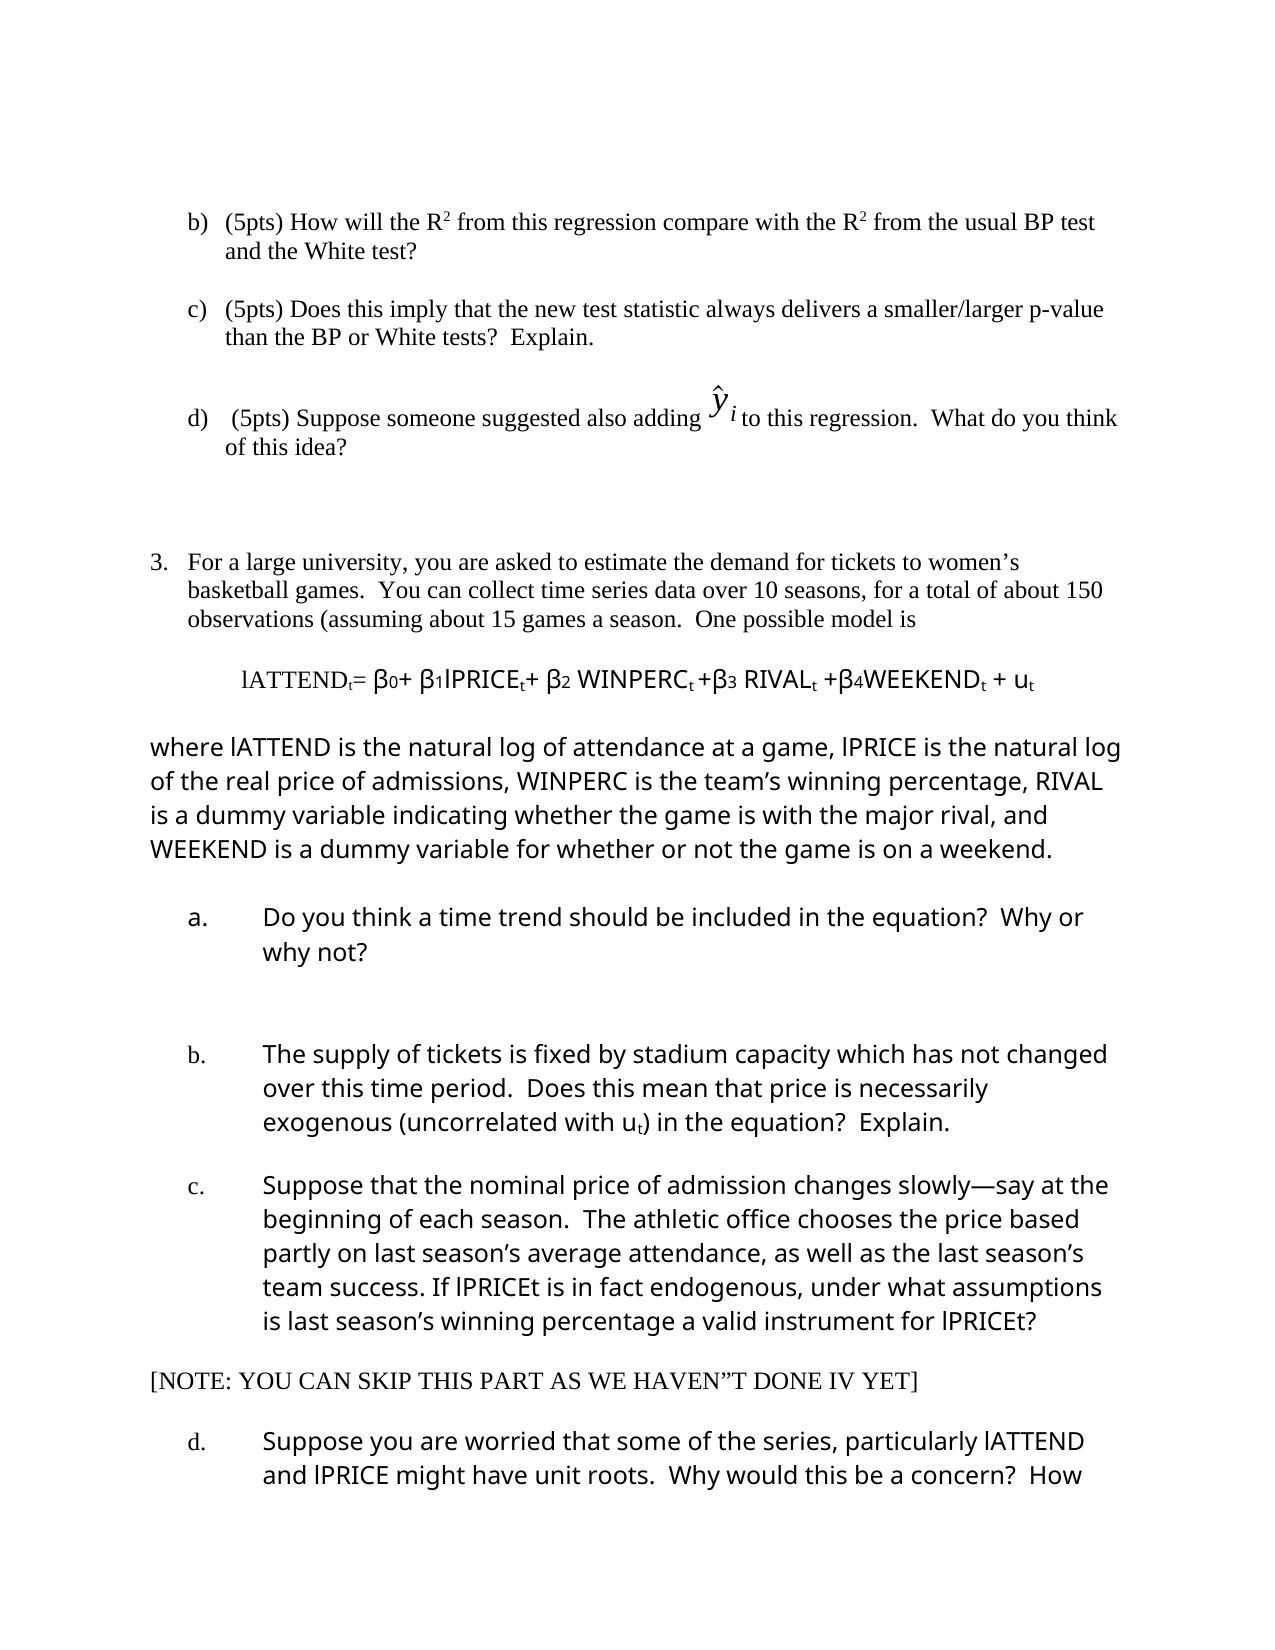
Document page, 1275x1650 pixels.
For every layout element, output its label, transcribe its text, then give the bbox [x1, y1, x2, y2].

list The supply of tickets is fixed by stadium capacity which has not changed over this time period. Does this mean that price is necessarily exogenous (uncorrelated with ut) in the equation? Explain. [187, 1036, 1125, 1138]
text lATTENDt= β0+ β1lPRICEt+ β2 WINPERCt +β3 RIVALt +β4WEEKENDt + ut [150, 662, 1125, 696]
text [NOTE: YOU CAN SKIP THIS PART AS WE HAVEN”T DONE IV YET] [150, 1366, 1125, 1395]
list (5pts) Suppose someone suggested also adding to this regression. What do you think of this idea? [187, 380, 1125, 460]
list (5pts) How will the R2 from this regression compare with the R2 from the usual BP test and the White test? [187, 207, 1125, 265]
list Suppose that the nominal price of admission changes slowly—say at the beginning of each season. The athletic office chooses the price based partly on last season’s average attendance, as well as the last season’s team success. If lPRICEt is in fact endogenous, under what assumptions is last season’s winning percentage a valid instrument for lPRICEt? [187, 1167, 1125, 1338]
list Do you think a time trend should be included in the equation? Why or why not? [187, 900, 1125, 968]
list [187, 1424, 1125, 1492]
text where lATTEND is the natural log of attendance at a game, lPRICE is the natural log of the real price of admissions, WINPERC is the team’s winning percentage, RIVAL is a dummy variable indicating whether the game is with the major rival, and WEEKEND is a dummy variable for whether or not the game is on a weekend. [150, 730, 1125, 866]
list For a large university, you are asked to estimate the demand for tickets to women’s basketball games. You can collect time series data over 10 seasons, for a total of about 150 observations (assuming about 15 games a season. One possible model is [150, 547, 1125, 633]
list (5pts) Does this imply that the new test statistic always delivers a smaller/larger p-value than the BP or White tests? Explain. [187, 294, 1125, 351]
